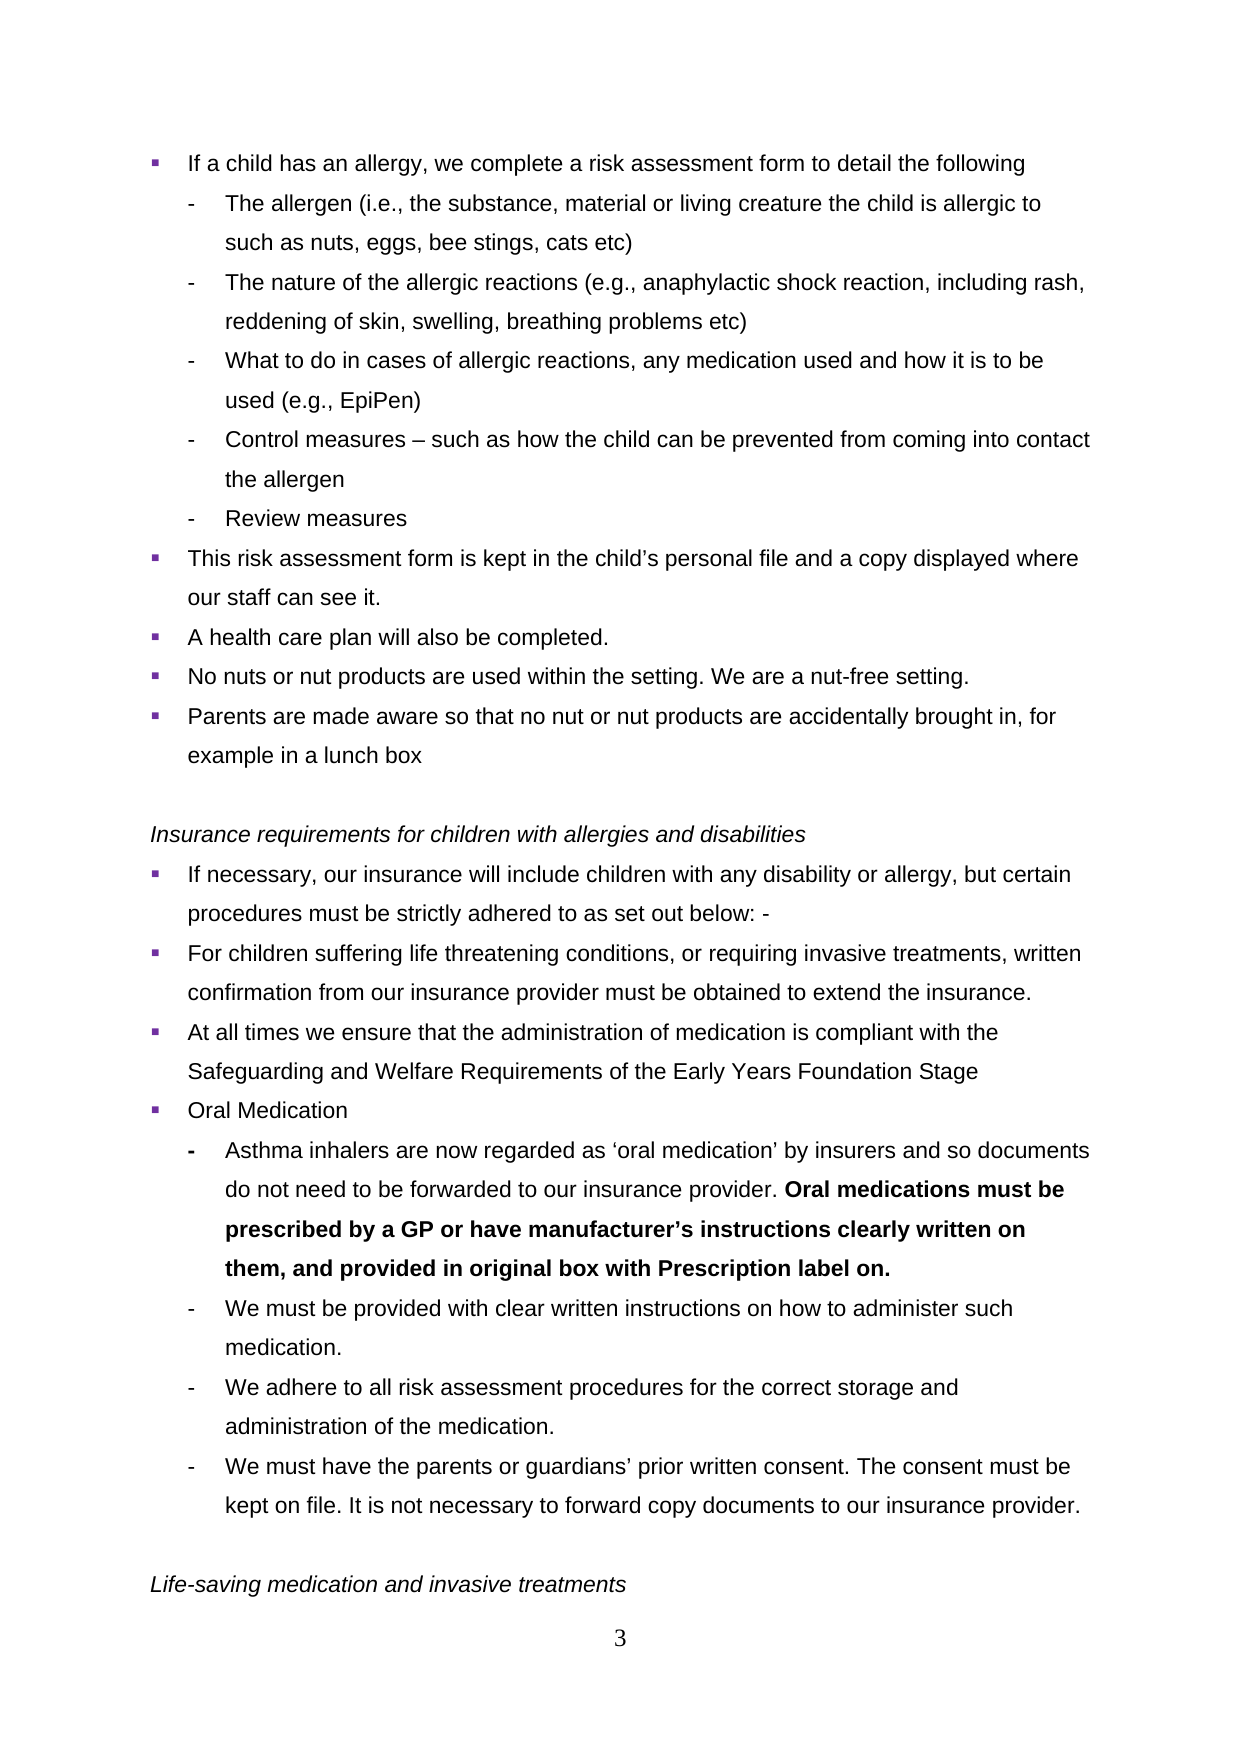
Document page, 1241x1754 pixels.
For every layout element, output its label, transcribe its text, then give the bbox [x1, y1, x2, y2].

list If necessary, our insurance will include children with any disability or allergy, but certain procedures must be strictly adhered to as set out below: - [150, 861, 1090, 926]
list We must be provided with clear written instructions on how to administer such medication. [187, 1295, 1090, 1361]
list We adhere to all risk assessment procedures for the correct storage and administration of the medication. [187, 1374, 1090, 1440]
list The nature of the allergic reactions (e.g., anaphylactic shock reaction, including rash, reddening of skin, swelling, breathing problems etc) [187, 268, 1090, 334]
list What to do in cases of allergic reactions, any medication used and how it is to be used (e.g., EpiPen) [187, 347, 1090, 413]
list A health care plan will also be completed. [150, 624, 1090, 650]
list The allergen (i.e., the substance, material or living creature the child is allergic to such as nuts, eggs, bee stings, cats etc) [187, 189, 1090, 255]
list No nuts or nut products are used within the setting. We are a nut-free setting. [150, 663, 1090, 689]
list Parents are made aware so that no nut or nut products are accidentally brought in, for example in a lunch box [150, 703, 1090, 768]
list Oral Medication [150, 1097, 1090, 1124]
list Control measures – such as how the child can be prevented from coming into contact the allergen [187, 426, 1090, 492]
text Insurance requirements for children with allergies and disabilities [150, 821, 1090, 847]
list This risk assessment form is kept in the child’s personal file and a copy displayed where our staff can see it. [150, 545, 1090, 611]
list We must have the parents or guardians’ prior written consent. The consent must be kept on file. It is not necessary to forward copy documents to our insurance provider. [187, 1453, 1090, 1519]
list Asthma inhalers are now regarded as ‘oral medication’ by insurers and so documents do not need to be forwarded to our insurance provider. Oral medications must be prescribed by a GP or have manufacturer’s instructions clearly written on them, and provided in original box with Prescription label on. [187, 1137, 1090, 1282]
list Review measures [187, 505, 1090, 532]
list At all times we ensure that the administration of medication is compliant with the Safeguarding and Welfare Requirements of the Early Years Foundation Stage [150, 1018, 1090, 1084]
list If a child has an allergy, we complete a risk assessment form to detail the following [150, 150, 1090, 176]
list For children suffering life threatening conditions, or requiring invasive treatments, written confirmation from our insurance provider must be obtained to extend the insurance. [150, 939, 1090, 1005]
text Life-saving medication and invasive treatments [150, 1571, 1090, 1598]
